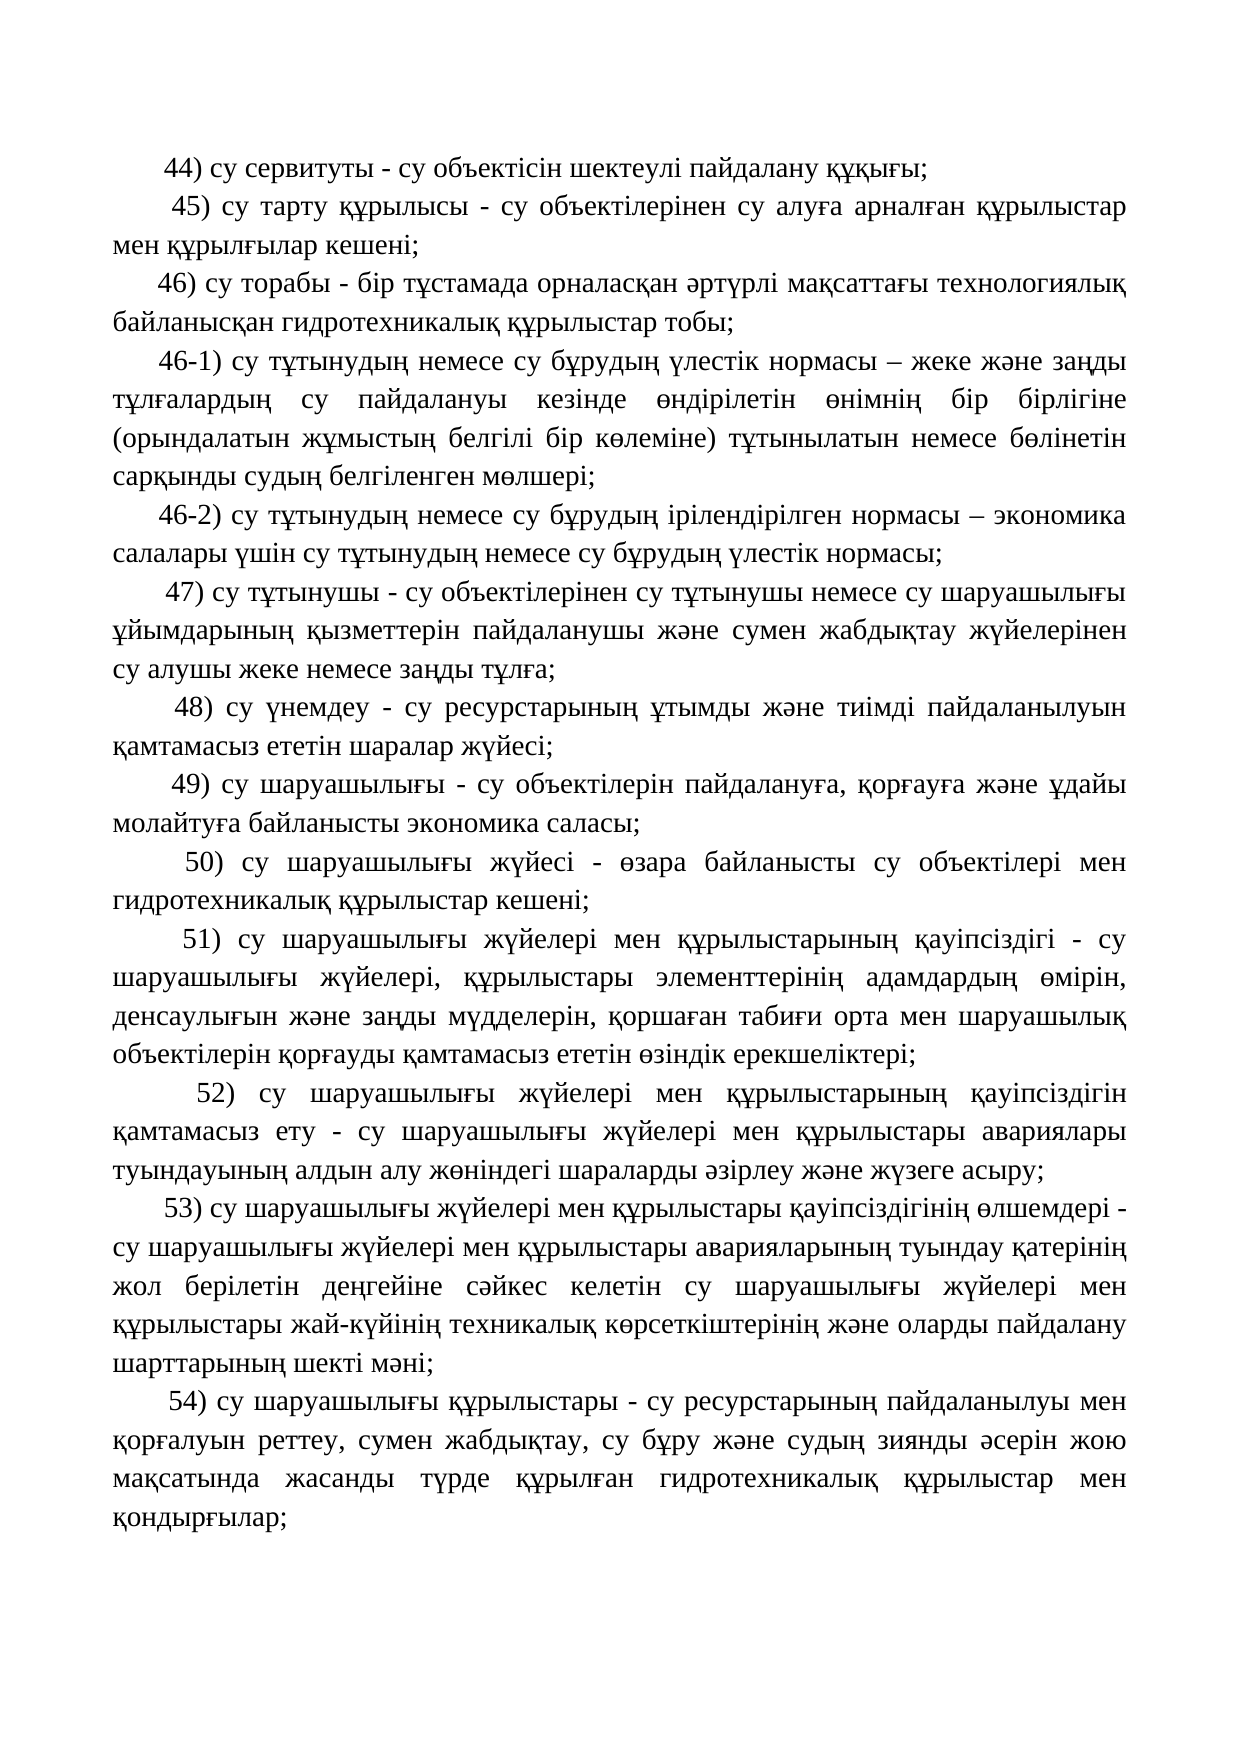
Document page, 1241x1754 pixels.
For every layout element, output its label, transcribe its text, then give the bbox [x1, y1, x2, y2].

text 45) су тарту құрылысы - су объектілерінен су алуға арналған құрылыстар мен құрылғылар кешені; [112, 188, 1128, 261]
text 48) су үнемдеу - су ресурстарының ұтымды және тиімді пайдаланылуын қамтамасыз ететін шаралар жүйесі; [112, 689, 1128, 762]
text 53) су шаруашылығы жүйелері мен құрылыстары қауіпсіздігінің өлшемдері - су шаруашылығы жүйелері мен құрылыстары аварияларының туындау қатерінің жол берілетін деңгейіне сәйкес келетін су шаруашылығы жүйелері мен құрылыстары жай-күйінің техникалық көрсеткіштерінің және оларды пайдалану шарттарының шекті мәні; [112, 1191, 1128, 1378]
text 46-2) су тұтынудың немесе су бұрудың ірілендірілген нормасы – экономика салалары үшін су тұтынудың немесе су бұрудың үлестік нормасы; [112, 497, 1128, 569]
text 50) су шаруашылығы жүйесі - өзара байланысты су объектілері мен гидротехникалық құрылыстар кешені; [112, 844, 1128, 916]
text 47) су тұтынушы - су объектілерінен су тұтынушы немесе су шаруашылығы ұйымдарының қызметтерін пайдаланушы және сумен жабдықтау жүйелерінен су алушы жеке немесе заңды тұлға; [112, 574, 1128, 684]
text 54) су шаруашылығы құрылыстары - су ресурстарының пайдаланылуы мен қорғалуын реттеу, сумен жабдықтау, су бұру және судың зиянды әсерін жою мақсатында жасанды түрде құрылған гидротехникалық құрылыстар мен қондырғылар; [112, 1383, 1128, 1532]
text 52) су шаруашылығы жүйелері мен құрылыстарының қауіпсіздігін қамтамасыз ету - су шаруашылығы жүйелері мен құрылыстары авариялары туындауының алдын алу жөніндегі шараларды әзірлеу және жүзеге асыру; [112, 1075, 1128, 1186]
text 51) су шаруашылығы жүйелері мен құрылыстарының қауіпсіздігі - су шаруашылығы жүйелері, құрылыстары элементтерінің адамдардың өмірін, денсаулығын және заңды мүдделерін, қоршаған табиғи орта мен шаруашылық объектілерін қорғауды қамтамасыз ететін өзіндік ерекшеліктері; [112, 921, 1128, 1070]
text 46-1) су тұтынудың немесе су бұрудың үлестік нормасы – жеке және заңды тұлғалардың су пайдалануы кезінде өндірілетін өнімнің бір бірлігіне (орындалатын жұмыстың белгілі бір көлеміне) тұтынылатын немесе бөлінетін сарқынды судың белгіленген мөлшері; [112, 343, 1128, 492]
text 46) су торабы - бір тұстамада орналасқан әртүрлі мақсаттағы технологиялық байланысқан гидротехникалық құрылыстар тобы; [112, 266, 1128, 338]
text 44) су сервитуты - су объектісін шектеулі пайдалану құқығы; [112, 150, 1128, 183]
text 49) су шаруашылығы - су объектілерін пайдалануға, қорғауға және ұдайы молайтуға байланысты экономика саласы; [112, 767, 1128, 839]
